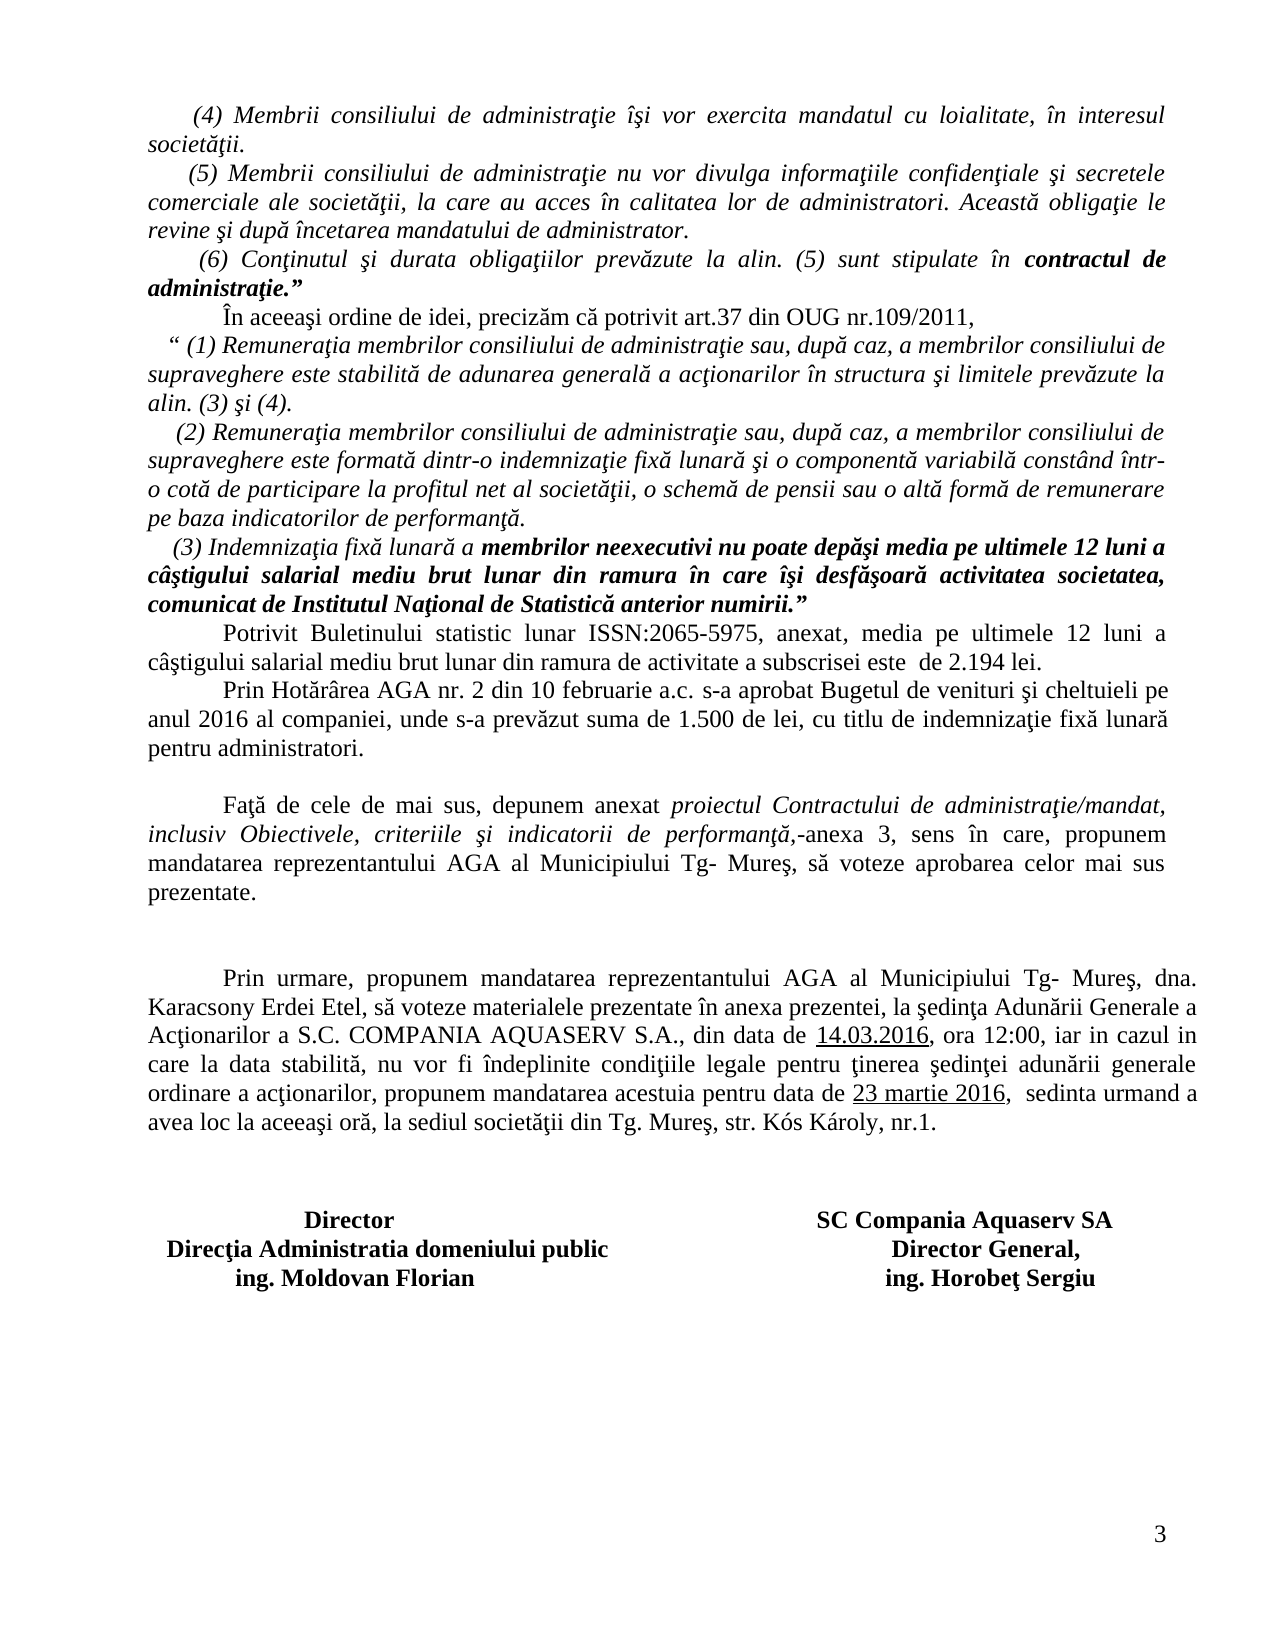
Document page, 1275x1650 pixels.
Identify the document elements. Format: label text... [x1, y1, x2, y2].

text ing. Moldovan Florian ing. Horobeţ Sergiu [148, 1263, 1166, 1292]
text Prin urmare, propunem mandatarea reprezentantului AGA al Municipiului Tg- Mureş, dna. Karacsony Erdei Etel, să voteze materialele prezentate în anexa prezentei, la şedinţa Adunării Generale a Acţionarilor a S.C. COMPANIA AQUASERV S.A., din data de 14.03.2016, ora 12:00, iar in cazul in care la data stabilită, nu vor fi îndeplinite condiţiile legale pentru ţinerea şedinţei adunării generale ordinare a acţionarilor, propunem mandatarea acestuia pentru data de 23 martie 2016, sedinta urmand a avea loc la aceeaşi oră, la sediul societăţii din Tg. Mureş, str. Kós Károly, nr.1. [148, 963, 1198, 1135]
text (4) Membrii consiliului de administraţie îşi vor exercita mandatul cu loialitate, în interesul societăţii. [148, 100, 1166, 158]
text Direcţia Administratia domeniului public Director General, [148, 1234, 1166, 1263]
text (5) Membrii consiliului de administraţie nu vor divulga informaţiile confidenţiale şi secretele comerciale ale societăţii, la care au acces în calitatea lor de administratori. Această obligaţie le revine şi după încetarea mandatului de administrator. [148, 158, 1166, 244]
text Faţă de cele de mai sus, depunem anexat proiectul Contractului de administraţie/mandat, inclusiv Obiectivele, criteriile şi indicatorii de performanţă,-anexa 3, sens în care, propunem mandatarea reprezentantului AGA al Municipiului Tg- Mureş, să voteze aprobarea celor mai sus prezentate. [148, 790, 1166, 905]
text Director SC Compania Aquaserv SA [223, 1205, 1166, 1234]
text Potrivit Buletinului statistic lunar ISSN:2065-5975, anexat, media pe ultimele 12 luni a câştigului salarial mediu brut lunar din ramura de activitate a subscrisei este de 2.194 lei. [148, 618, 1166, 675]
text “ (1) Remuneraţia membrilor consiliului de administraţie sau, după caz, a membrilor consiliului de supraveghere este stabilită de adunarea generală a acţionarilor în structura şi limitele prevăzute la alin. (3) şi (4). [148, 330, 1166, 417]
text (6) Conţinutul şi durata obligaţiilor prevăzute la alin. (5) sunt stipulate în contractul de administraţie.” [148, 244, 1166, 302]
text În aceeaşi ordine de idei, precizăm că potrivit art.37 din OUG nr.109/2011, [148, 302, 1166, 330]
text (3) Indemnizaţia fixă lunară a membrilor neexecutivi nu poate depăşi media pe ultimele 12 luni a câştigului salarial mediu brut lunar din ramura în care îşi desfăşoară activitatea societatea, comunicat de Institutul Naţional de Statistică anterior numirii.” [148, 532, 1166, 618]
text (2) Remuneraţia membrilor consiliului de administraţie sau, după caz, a membrilor consiliului de supraveghere este formată dintr-o indemnizaţie fixă lunară şi o componentă variabilă constând într-o cotă de participare la profitul net al societăţii, o schemă de pensii sau o altă formă de remunerare pe baza indicatorilor de performanţă. [148, 417, 1166, 532]
text Prin Hotărârea AGA nr. 2 din 10 februarie a.c. s-a aprobat Bugetul de venituri şi cheltuieli pe anul 2016 al companiei, unde s-a prevăzut suma de 1.500 de lei, cu titlu de indemnizaţie fixă lunară pentru administratori. [148, 675, 1169, 762]
